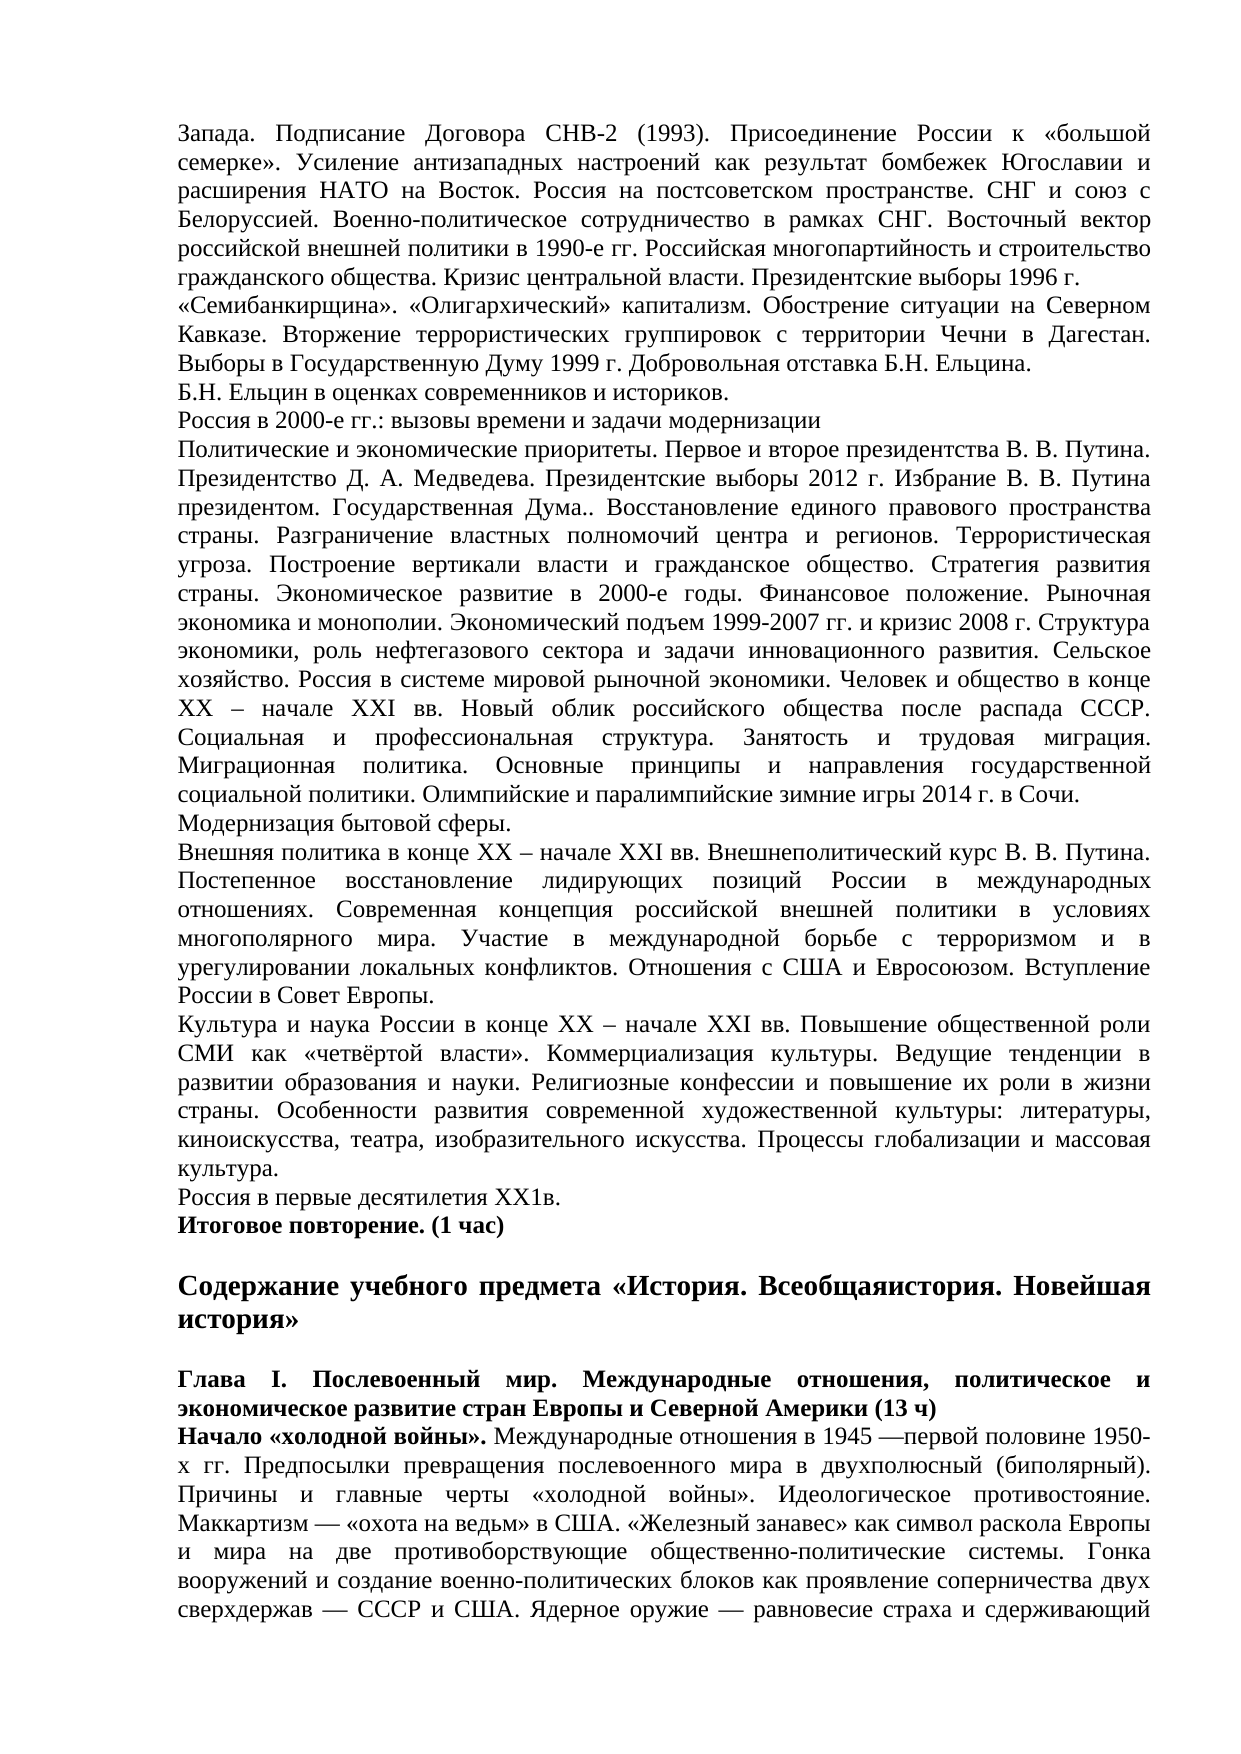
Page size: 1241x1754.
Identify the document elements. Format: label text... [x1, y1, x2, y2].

text Б.Н. Ельцин в оценках современников и историков. [177, 377, 1152, 406]
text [177, 118, 1152, 291]
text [177, 1421, 1152, 1623]
text Глава I. Послевоенный мир. Международные отношения, политическое и экономическое развитие стран Европы и Северной Америки (13 ч) [177, 1364, 1152, 1421]
text Внешняя политика в конце XX – начале XXI вв. Внешнеполитический курс В. В. Путина. Постепенное восстановление лидирующих позиций России в международных отношениях. Современная концепция российской внешней политики в условиях многополярного мира. Участие в международной борьбе с терроризмом и в урегулировании локальных конфликтов. Отношения с США и Евросоюзом. Вступление России в Совет Европы. [177, 837, 1152, 1009]
text Россия в первые десятилетия ХХ1в. [177, 1182, 1152, 1211]
text Итоговое повторение. (1 час) [177, 1211, 1152, 1239]
text Модернизация бытовой сферы. [177, 808, 1152, 837]
text Россия в 2000-е гг.: вызовы времени и задачи модернизации [177, 406, 1152, 434]
text Политические и экономические приоритеты. Первое и второе президентства В. В. Путина. Президентство Д. А. Медведева. Президентские выборы 2012 г. Избрание В. В. Путина президентом. Государственная Дума.. Восстановление единого правового пространства страны. Разграничение властных полномочий центра и регионов. Террористическая угроза. Построение вертикали власти и гражданское общество. Стратегия развития страны. Экономическое развитие в 2000-е годы. Финансовое положение. Рыночная экономика и монополии. Экономический подъем 1999-2007 гг. и кризис 2008 г. Структура экономики, роль нефтегазового сектора и задачи инновационного развития. Сельское хозяйство. Россия в системе мировой рыночной экономики. Человек и общество в конце XX – начале XXI вв. Новый облик российского общества после распада СССР. Социальная и профессиональная структура. Занятость и трудовая миграция. Миграционная политика. Основные принципы и направления государственной социальной политики. Олимпийские и паралимпийские зимние игры 2014 г. в Сочи. [177, 434, 1152, 808]
text Содержание учебного предмета «История. Всеобщаяистория. Новейшая история» [177, 1268, 1152, 1335]
text Культура и наука России в конце XX – начале XXI вв. Повышение общественной роли СМИ как «четвёртой власти». Коммерциализация культуры. Ведущие тенденции в развитии образования и науки. Религиозные конфессии и повышение их роли в жизни страны. Особенности развития современной художественной культуры: литературы, киноискусства, театра, изобразительного искусства. Процессы глобализации и массовая культура. [177, 1009, 1152, 1182]
text «Семибанкирщина». «Олигархический» капитализм. Обострение ситуации на Северном Кавказе. Вторжение террористических группировок с территории Чечни в Дагестан. Выборы в Государственную Думу 1999 г. Добровольная отставка Б.Н. Ельцина. [177, 291, 1152, 377]
